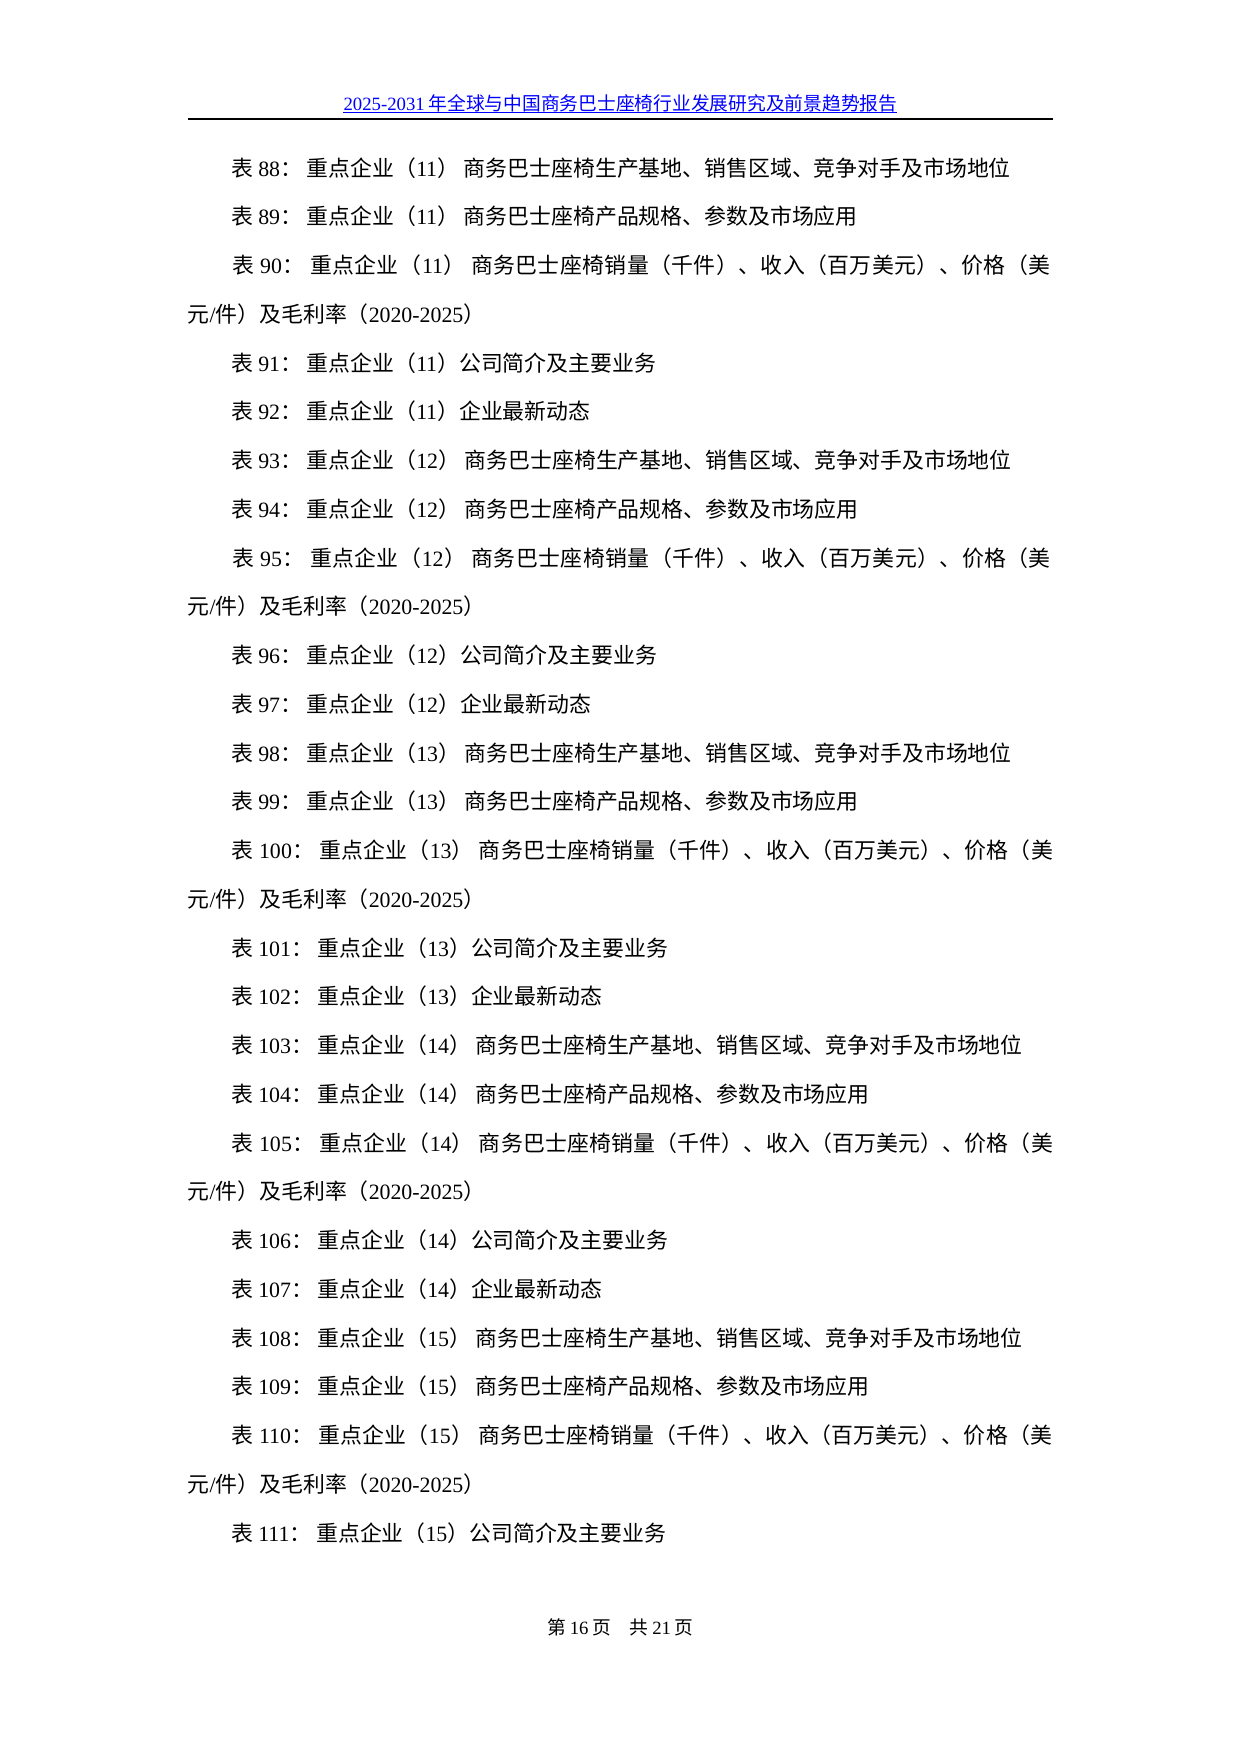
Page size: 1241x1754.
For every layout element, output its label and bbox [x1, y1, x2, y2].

text [187, 150, 1053, 1548]
